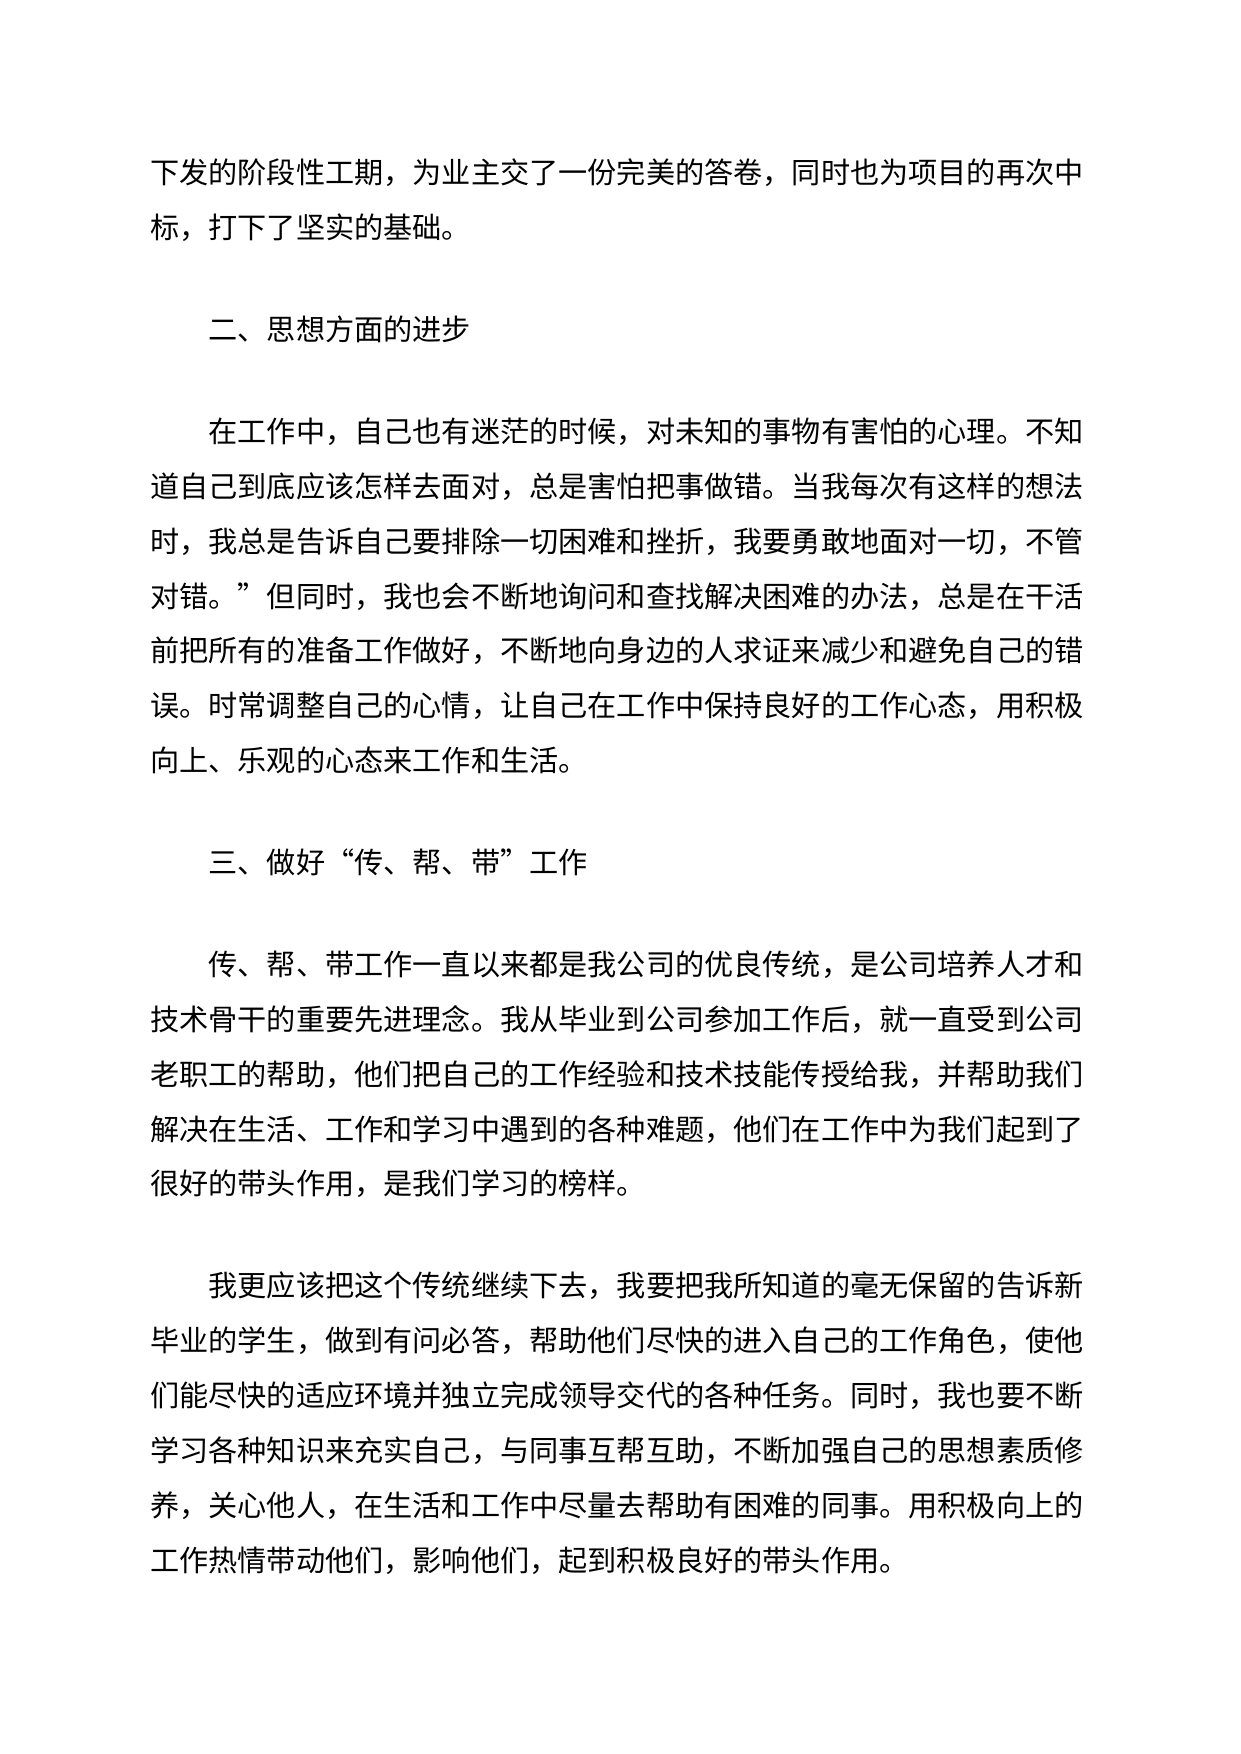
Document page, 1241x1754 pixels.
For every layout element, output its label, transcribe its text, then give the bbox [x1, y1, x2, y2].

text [150, 150, 1090, 247]
text 传、帮、带工作一直以来都是我公司的优良传统，是公司培养人才和技术骨干的重要先进理念。我从毕业到公司参加工作后，就一直受到公司老职工的帮助，他们把自己的工作经验和技术技能传授给我，并帮助我们解决在生活、工作和学习中遇到的各种难题，他们在工作中为我们起到了很好的带头作用，是我们学习的榜样。 [150, 941, 1090, 1203]
text 在工作中，自己也有迷茫的时候，对未知的事物有害怕的心理。不知道自己到底应该怎样去面对，总是害怕把事做错。当我每次有这样的想法时，我总是告诉自己要排除一切困难和挫折，我要勇敢地面对一切，不管对错。”但同时，我也会不断地询问和查找解决困难的办法，总是在干活前把所有的准备工作做好，不断地向身边的人求证来减少和避免自己的错误。时常调整自己的心情，让自己在工作中保持良好的工作心态，用积极向上、乐观的心态来工作和生活。 [150, 408, 1090, 780]
text 二、思想方面的进步 [150, 307, 1090, 349]
text 我更应该把这个传统继续下去，我要把我所知道的毫无保留的告诉新毕业的学生，做到有问必答，帮助他们尽快的进入自己的工作角色，使他们能尽快的适应环境并独立完成领导交代的各种任务。同时，我也要不断学习各种知识来充实自己，与同事互帮互助，不断加强自己的思想素质修养，关心他人，在生活和工作中尽量去帮助有困难的同事。用积极向上的工作热情带动他们，影响他们，起到积极良好的带头作用。 [150, 1263, 1090, 1579]
text 三、做好“传、帮、带”工作 [150, 839, 1090, 882]
